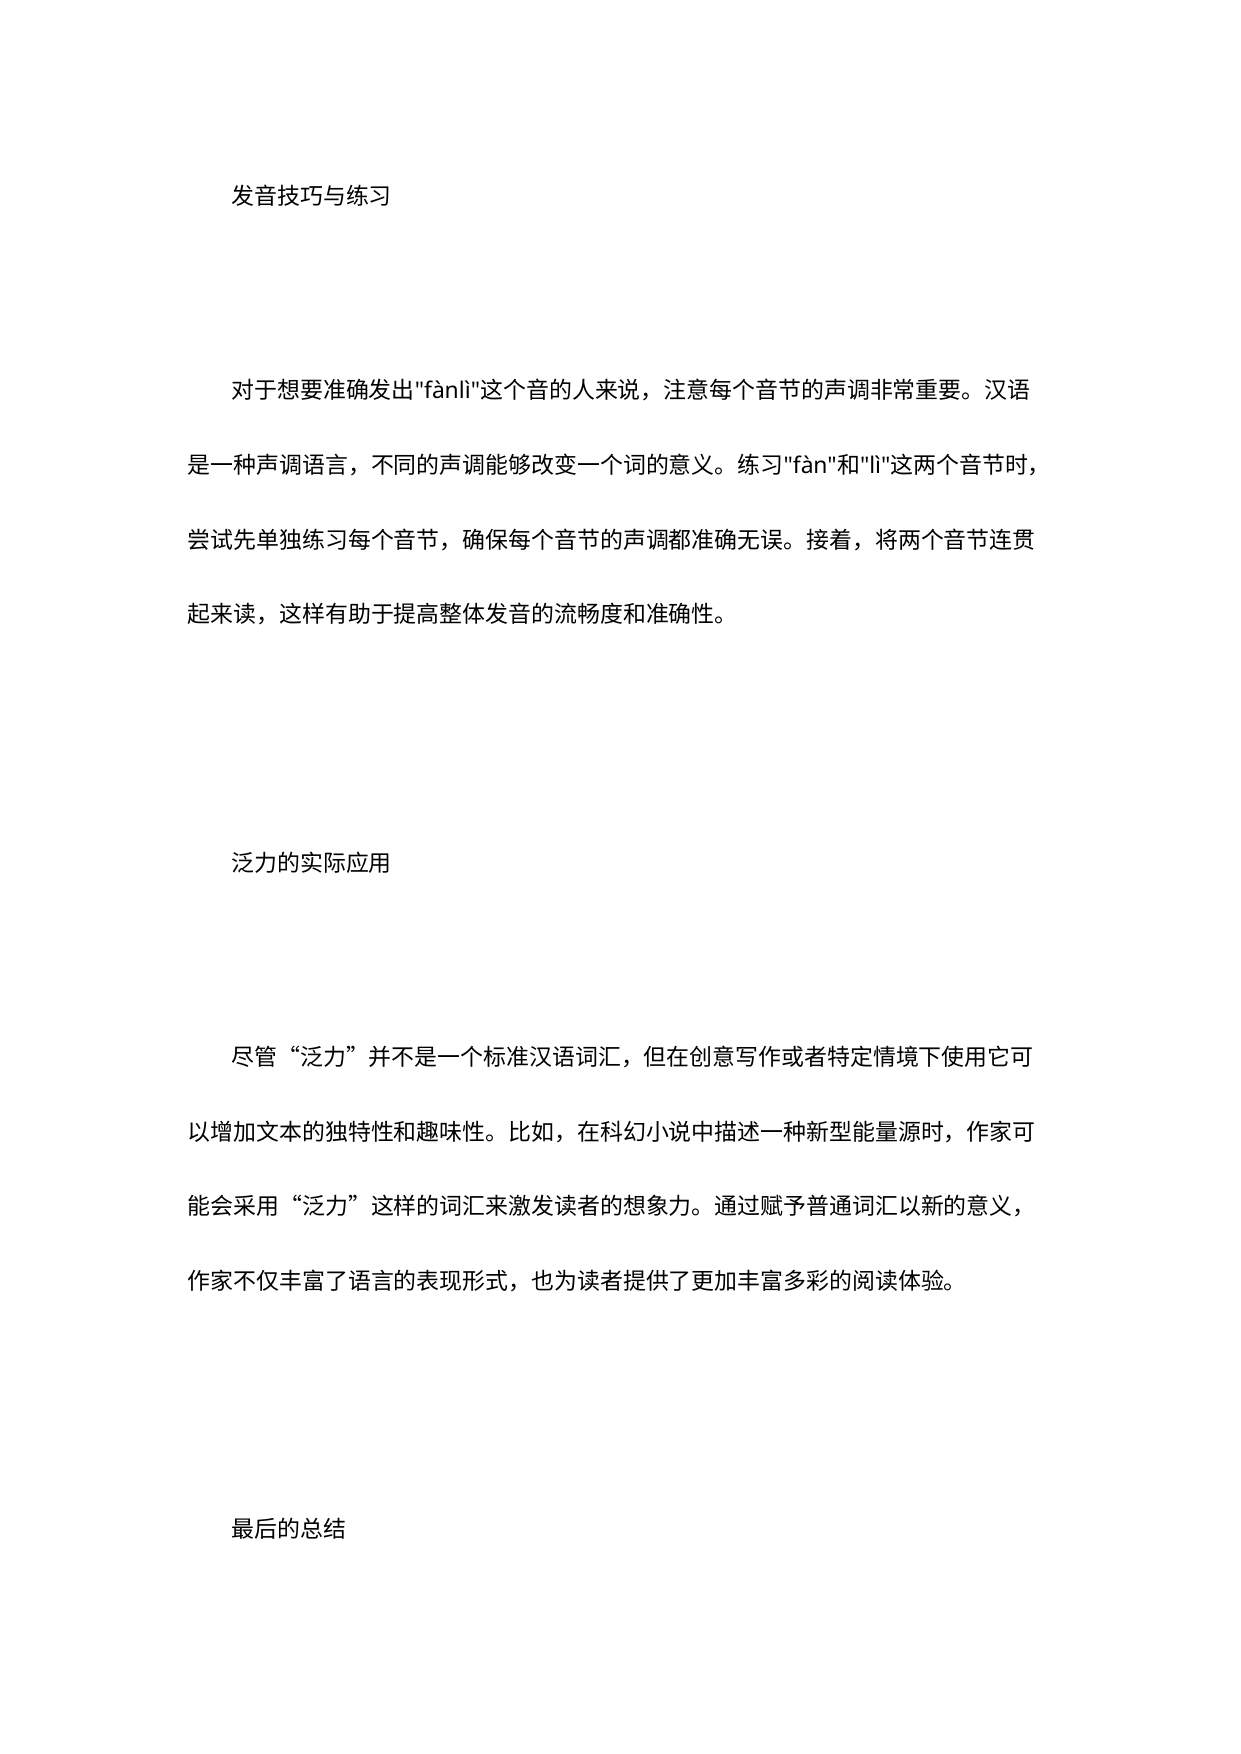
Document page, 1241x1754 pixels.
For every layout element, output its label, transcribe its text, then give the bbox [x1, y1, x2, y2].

text 对于想要准确发出"fànlì"这个音的人来说，注意每个音节的声调非常重要。汉语是一种声调语言，不同的声调能够改变一个词的意义。练习"fàn"和"lì"这两个音节时，尝试先单独练习每个音节，确保每个音节的声调都准确无误。接着，将两个音节连贯起来读，这样有助于提高整体发音的流畅度和准确性。 [187, 356, 1053, 645]
text 发音技巧与练习 [187, 162, 1053, 227]
text 泛力的实际应用 [187, 828, 1053, 893]
text 尽管“泛力”并不是一个标准汉语词汇，但在创意写作或者特定情境下使用它可以增加文本的独特性和趣味性。比如，在科幻小说中描述一种新型能量源时，作家可能会采用“泛力”这样的词汇来激发读者的想象力。通过赋予普通词汇以新的意义，作家不仅丰富了语言的表现形式，也为读者提供了更加丰富多彩的阅读体验。 [187, 1023, 1053, 1312]
text 最后的总结 [187, 1495, 1053, 1560]
